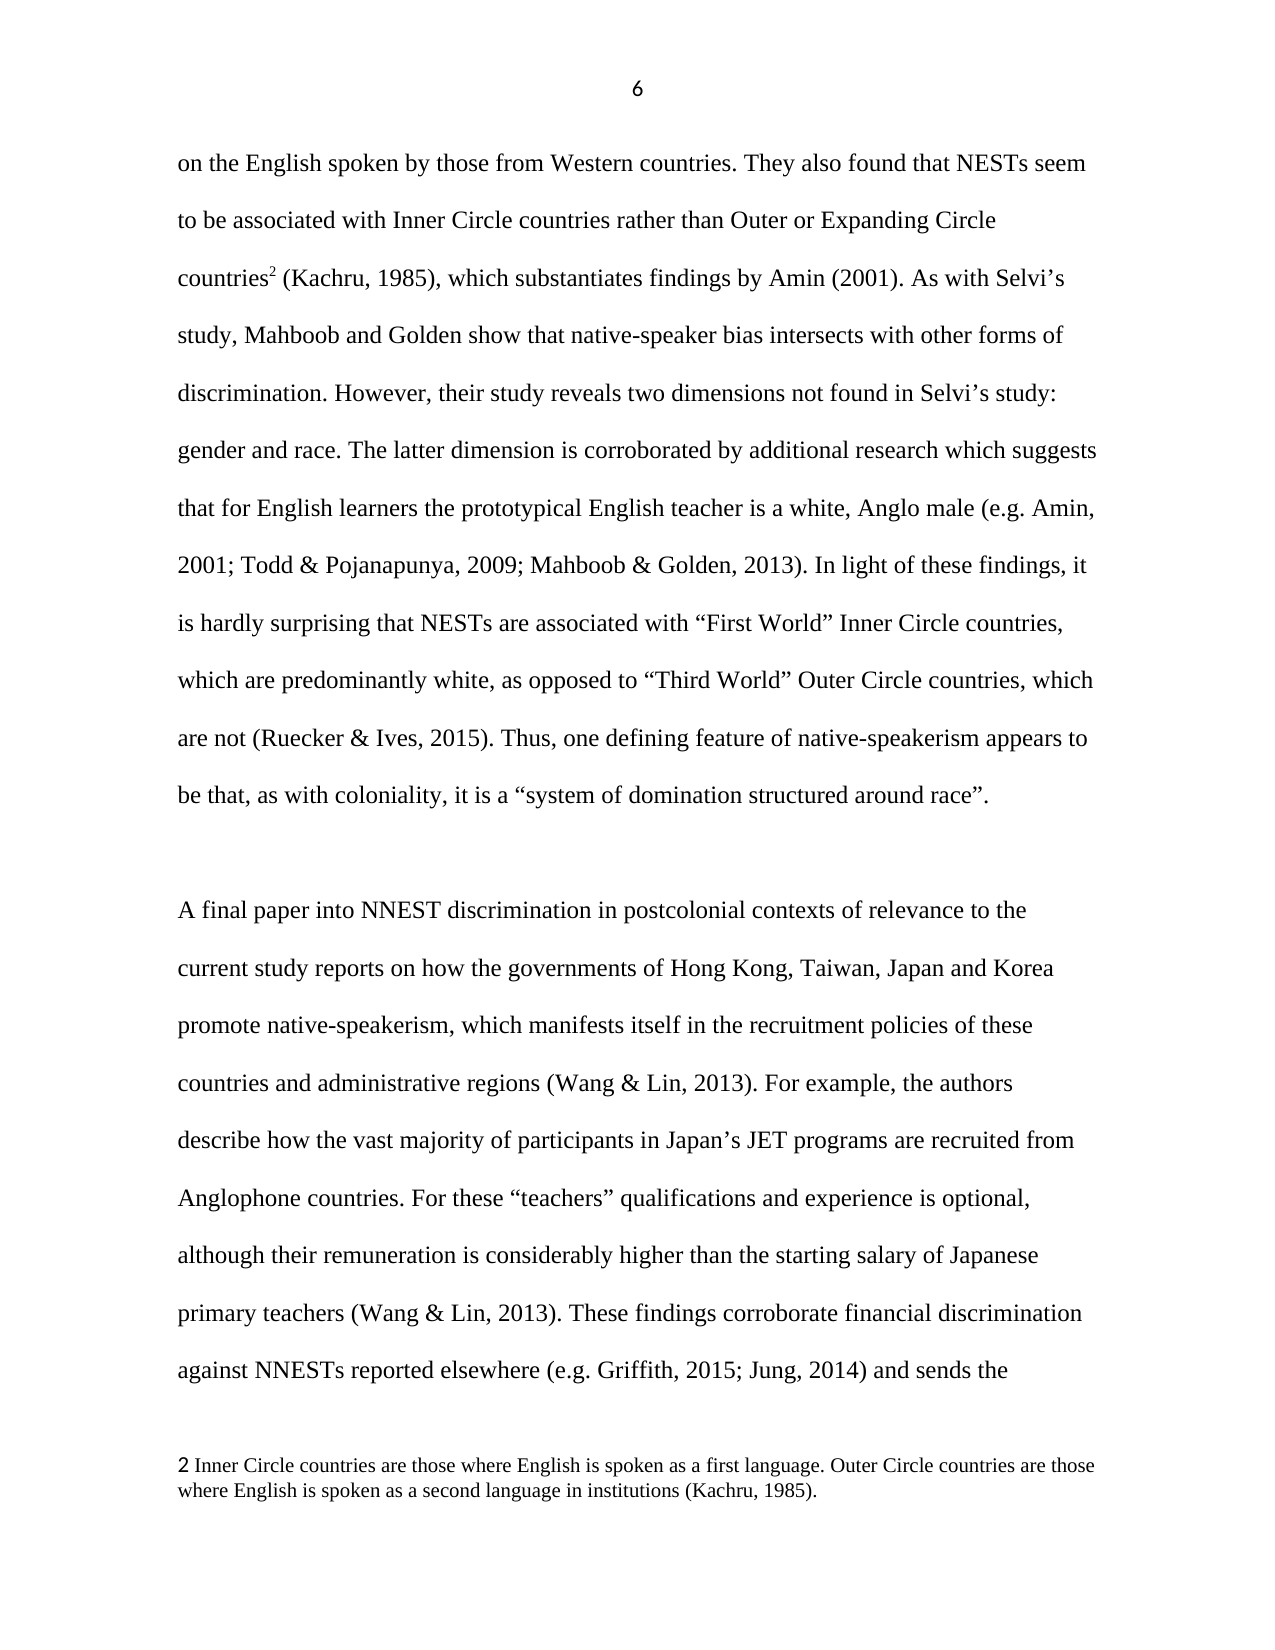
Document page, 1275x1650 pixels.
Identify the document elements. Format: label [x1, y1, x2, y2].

text [177, 148, 1098, 809]
text [177, 895, 1098, 1384]
